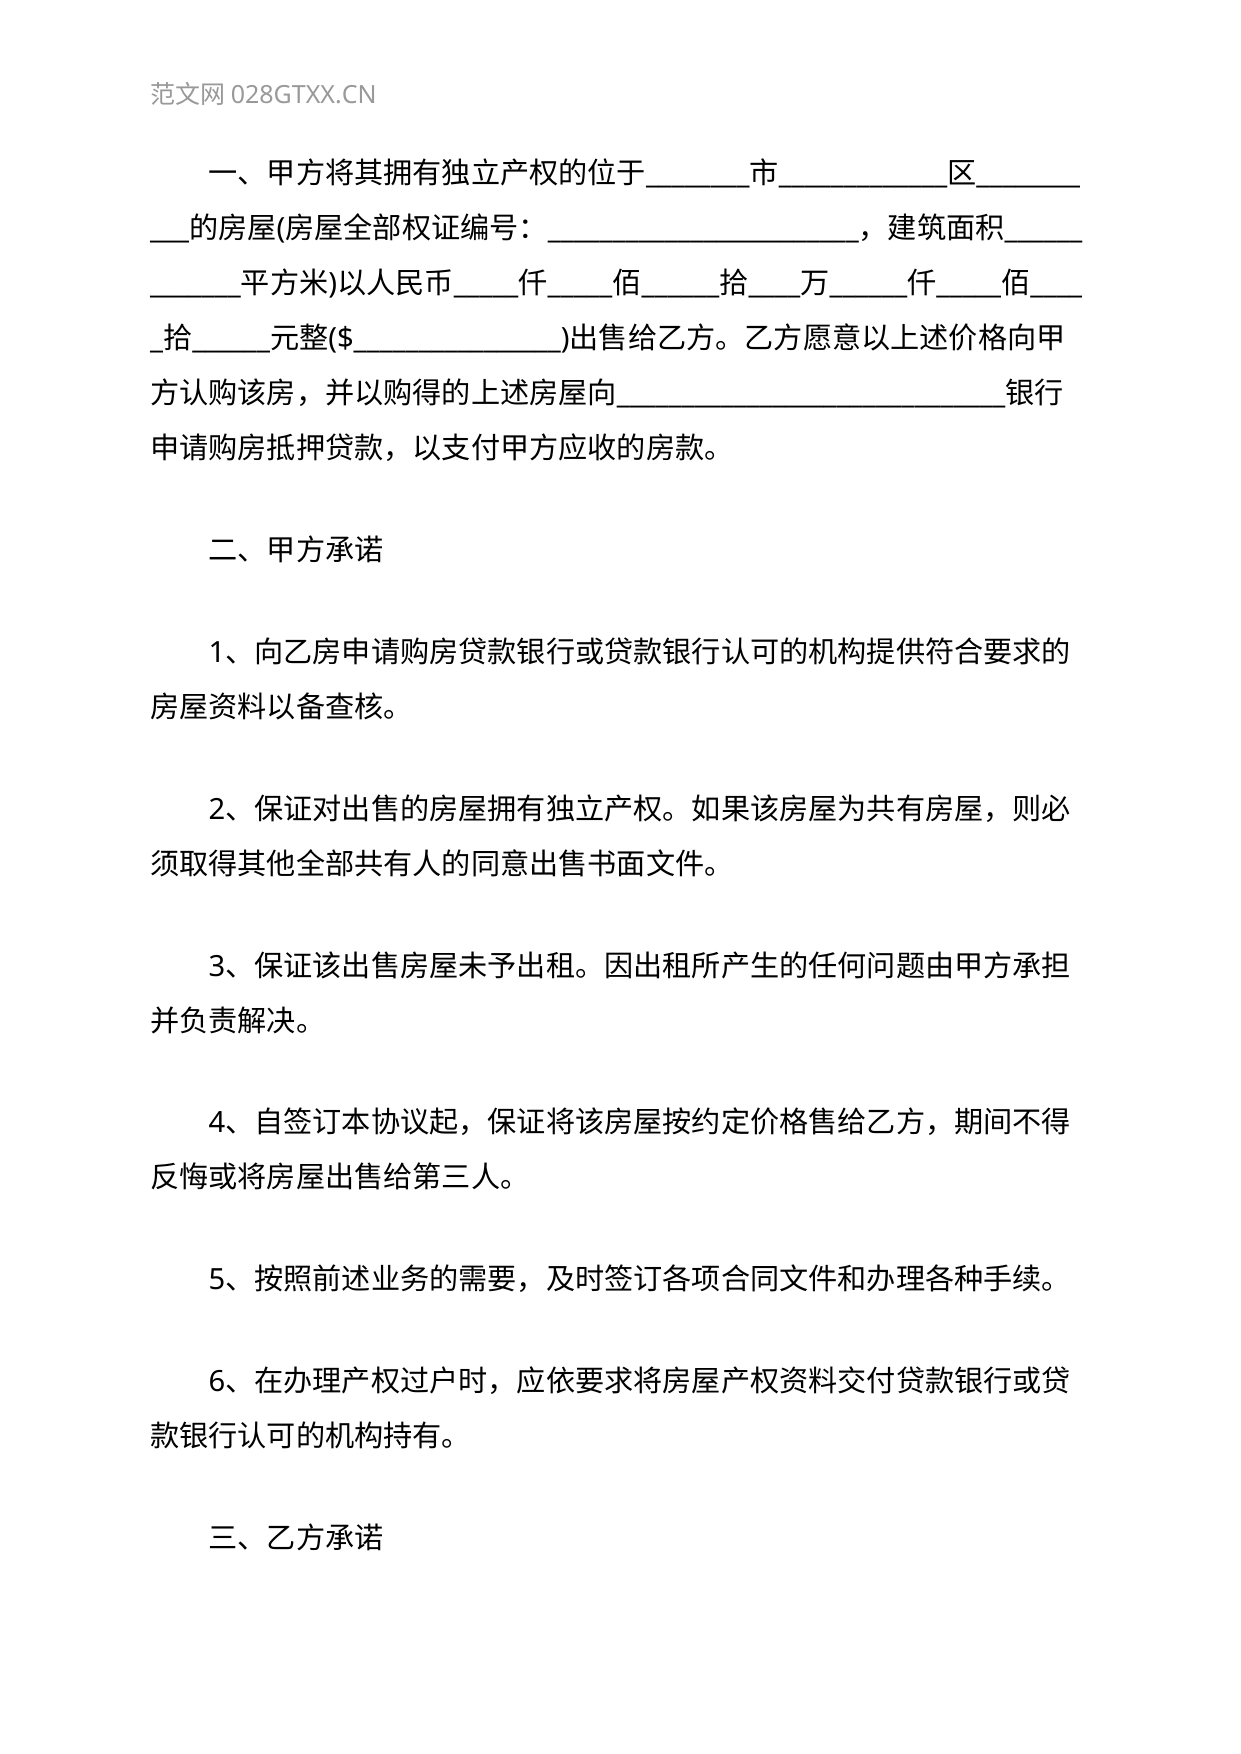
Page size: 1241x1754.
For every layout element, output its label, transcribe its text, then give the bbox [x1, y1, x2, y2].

text 3、保证该出售房屋未予出租。因出租所产生的任何问题由甲方承担并负责解决。 [150, 942, 1090, 1039]
text 5、按照前述业务的需要，及时签订各项合同文件和办理各种手续。 [150, 1256, 1090, 1298]
text 2、保证对出售的房屋拥有独立产权。如果该房屋为共有房屋，则必须取得其他全部共有人的同意出售书面文件。 [150, 785, 1090, 883]
text 二、甲方承诺 [150, 527, 1090, 569]
text 一、甲方将其拥有独立产权的位于________市_____________区___________的房屋(房屋全部权证编号：________________________，建筑面积_____________平方米)以人民币_____仟_____佰______拾____万______仟_____佰_____拾______元整($________________)出售给乙方。乙方愿意以上述价格向甲方认购该房，并以购得的上述房屋向______________________________银行申请购房抵押贷款，以支付甲方应收的房款。 [150, 150, 1090, 467]
text 三、乙方承诺 [150, 1514, 1090, 1557]
text 1、向乙房申请购房贷款银行或贷款银行认可的机构提供符合要求的房屋资料以备查核。 [150, 628, 1090, 726]
text 6、在办理产权过户时，应依要求将房屋产权资料交付贷款银行或贷款银行认可的机构持有。 [150, 1358, 1090, 1455]
text 4、自签订本协议起，保证将该房屋按约定价格售给乙方，期间不得反悔或将房屋出售给第三人。 [150, 1099, 1090, 1196]
